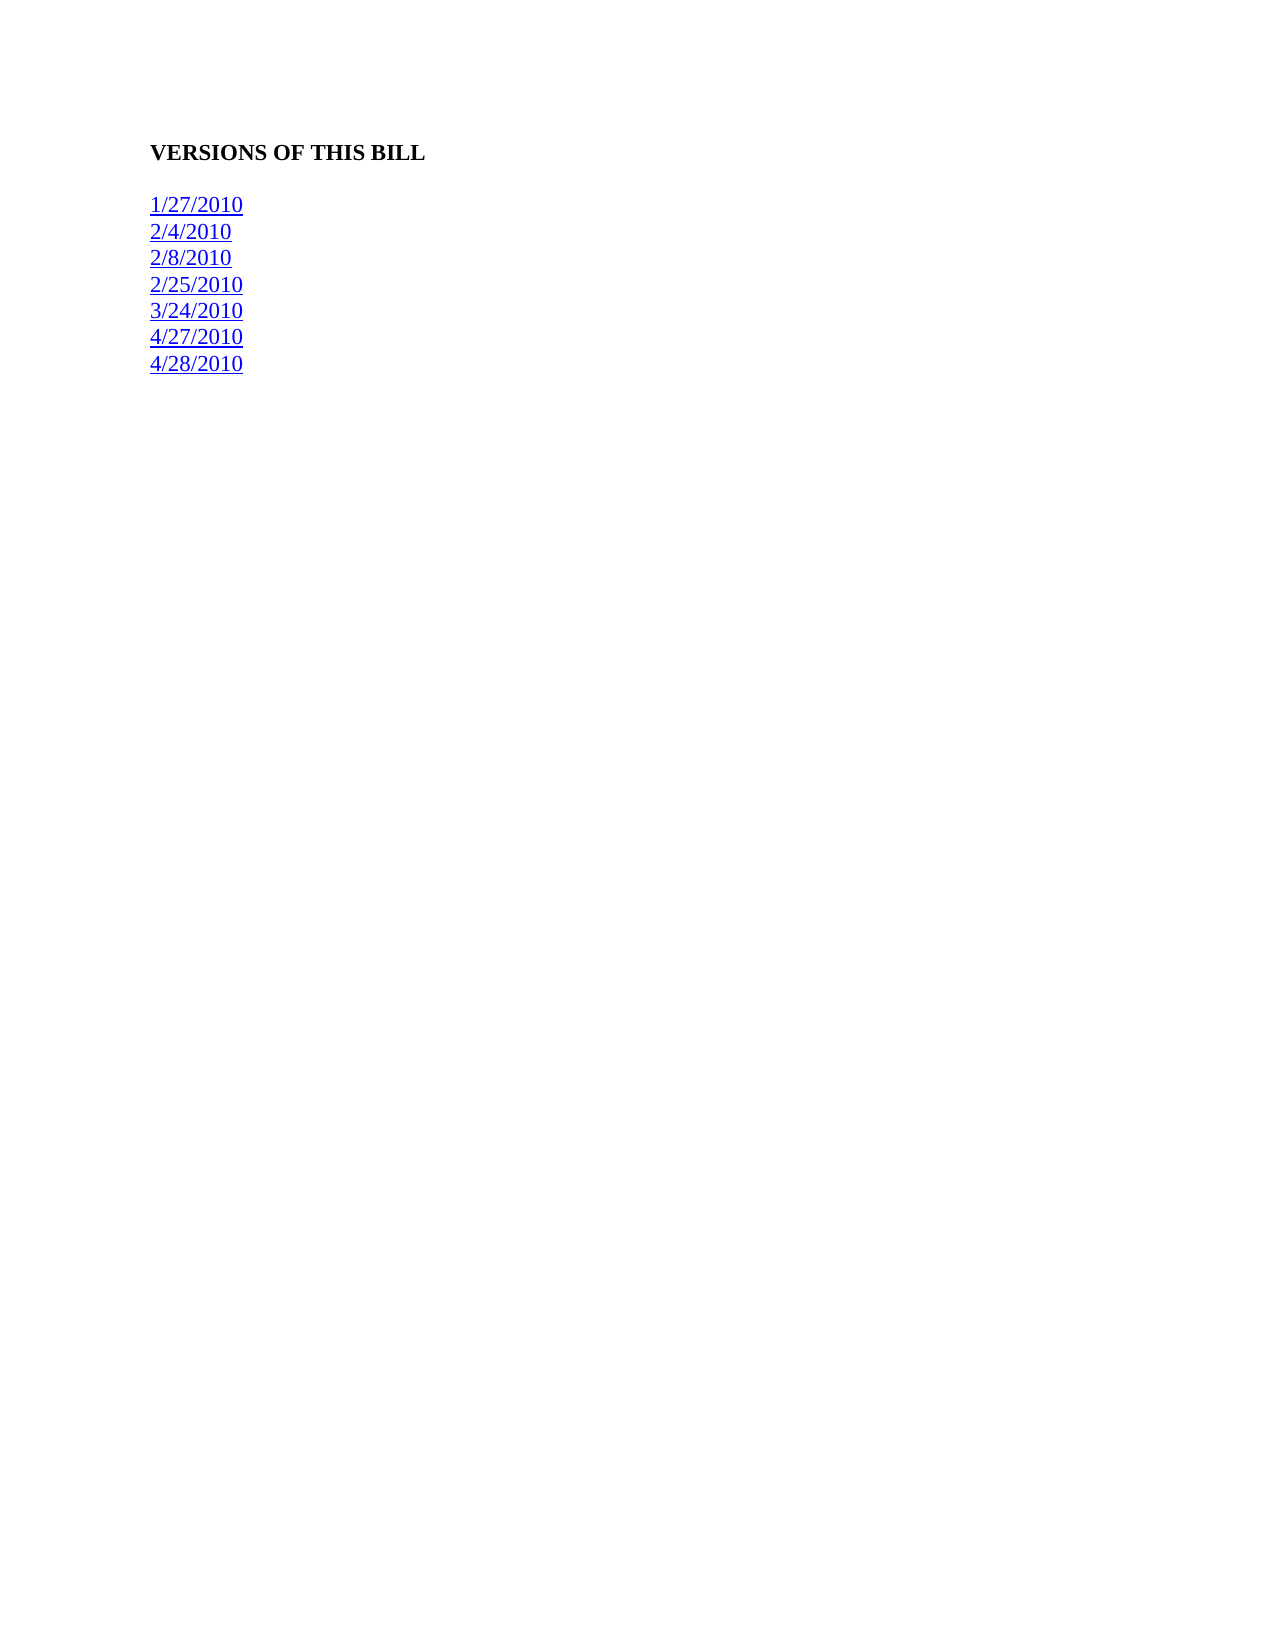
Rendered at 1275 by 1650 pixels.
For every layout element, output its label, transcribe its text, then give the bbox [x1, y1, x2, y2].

text 4/28/2010 [150, 350, 1125, 376]
text 2/25/2010 [150, 271, 1125, 297]
text 2/8/2010 [150, 244, 1125, 271]
text VERSIONS OF THIS BILL [150, 139, 1125, 165]
text 2/4/2010 [150, 218, 1125, 244]
text 1/27/2010 [150, 192, 1125, 218]
text 4/27/2010 [150, 323, 1125, 350]
text 3/24/2010 [150, 297, 1125, 323]
